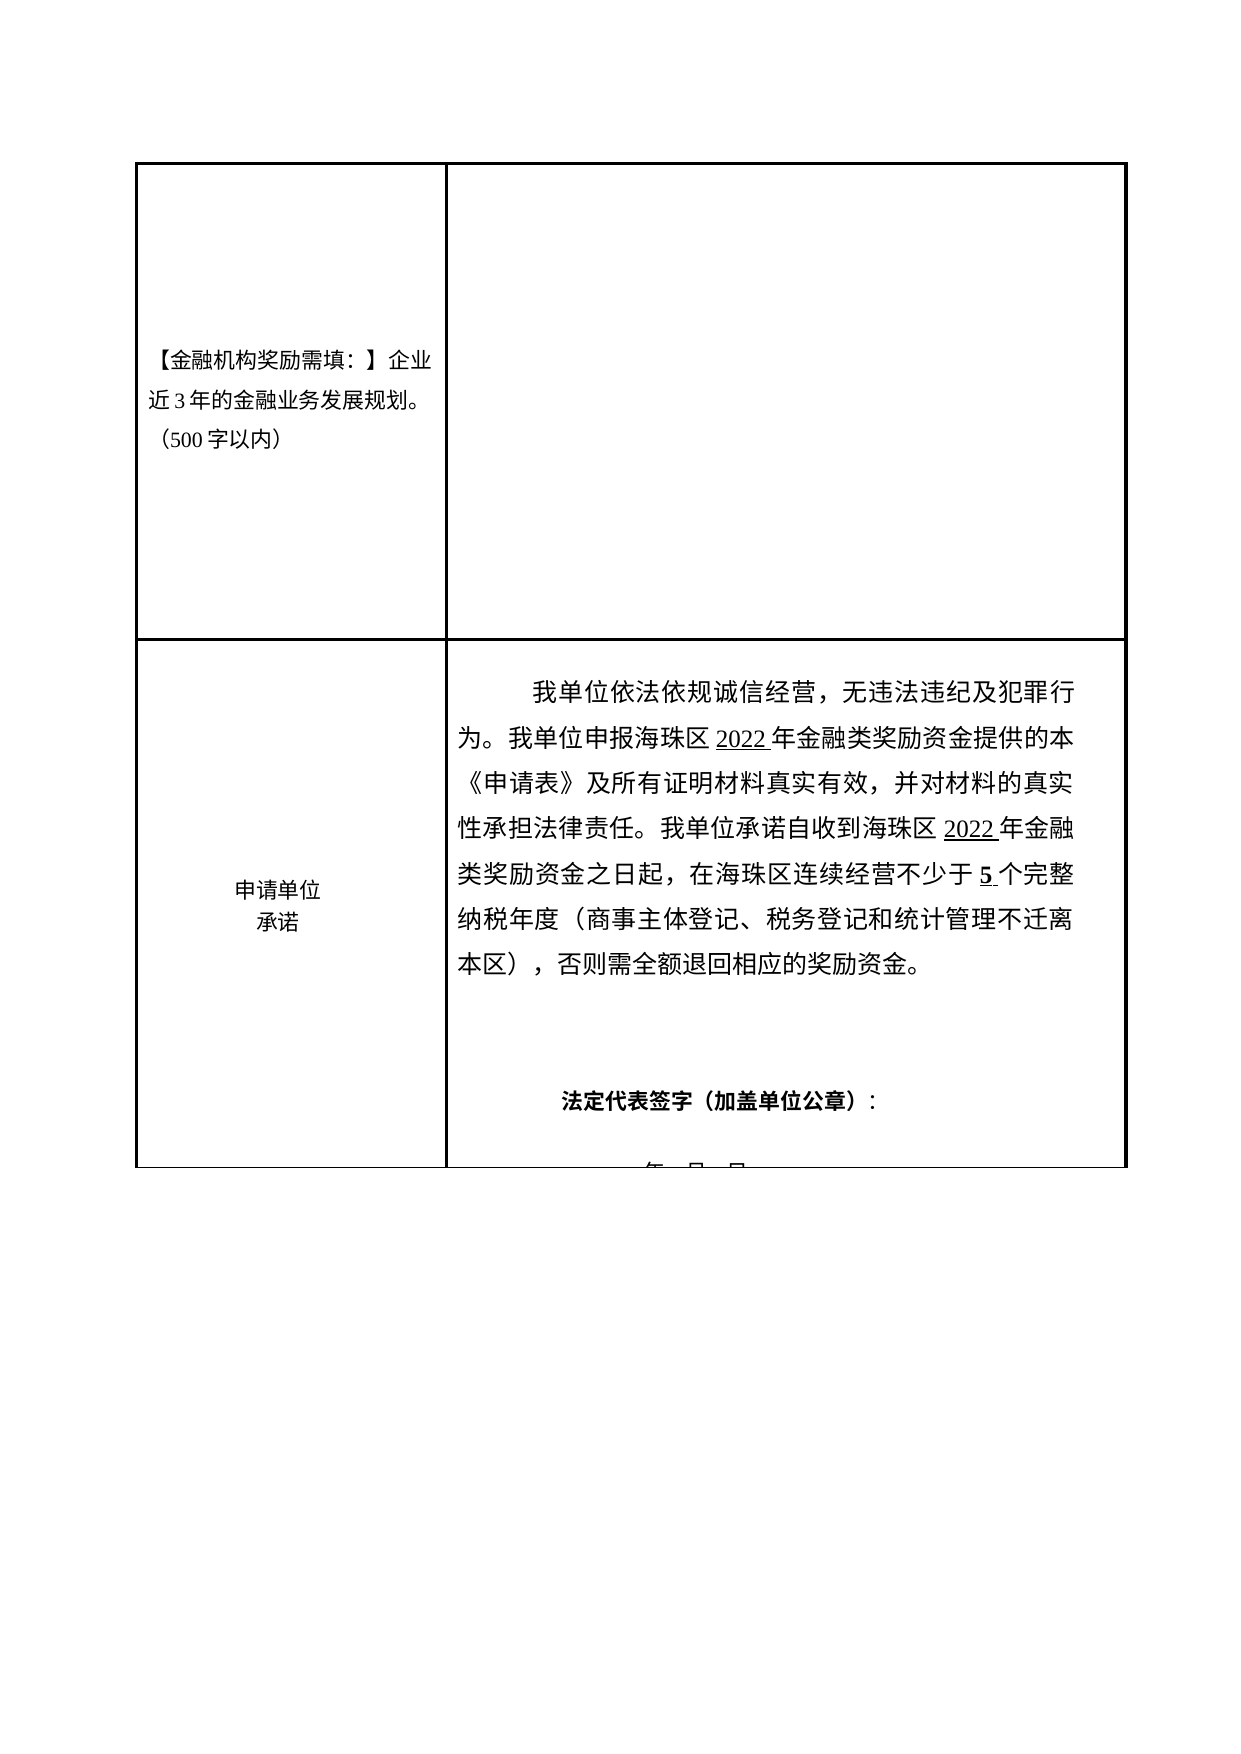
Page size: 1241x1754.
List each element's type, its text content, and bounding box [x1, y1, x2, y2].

table_cell 我单位依法依规诚信经营，无违法违纪及犯罪行为。我单位申报海珠区2022年金融类奖励资金提供的本《申请表》及所有证明材料真实有效，并对材料的真实性承担法律责任。我单位承诺自收到海珠区2022年金融类奖励资金之日起，在海珠区连续经营不少于5个完整纳税年度（商事主体登记、税务登记和统计管理不迁离本区），否则需全额退回相应的奖励资金。 法定代表签字（加盖单位公章）： 年 月 日 [448, 641, 1124, 1167]
table_cell 【金融机构奖励需填：】企业近3年的金融业务发展规划。（500字以内） [138, 165, 445, 638]
table_cell 申请单位 承诺 [138, 641, 445, 1167]
table_cell [448, 165, 1124, 638]
